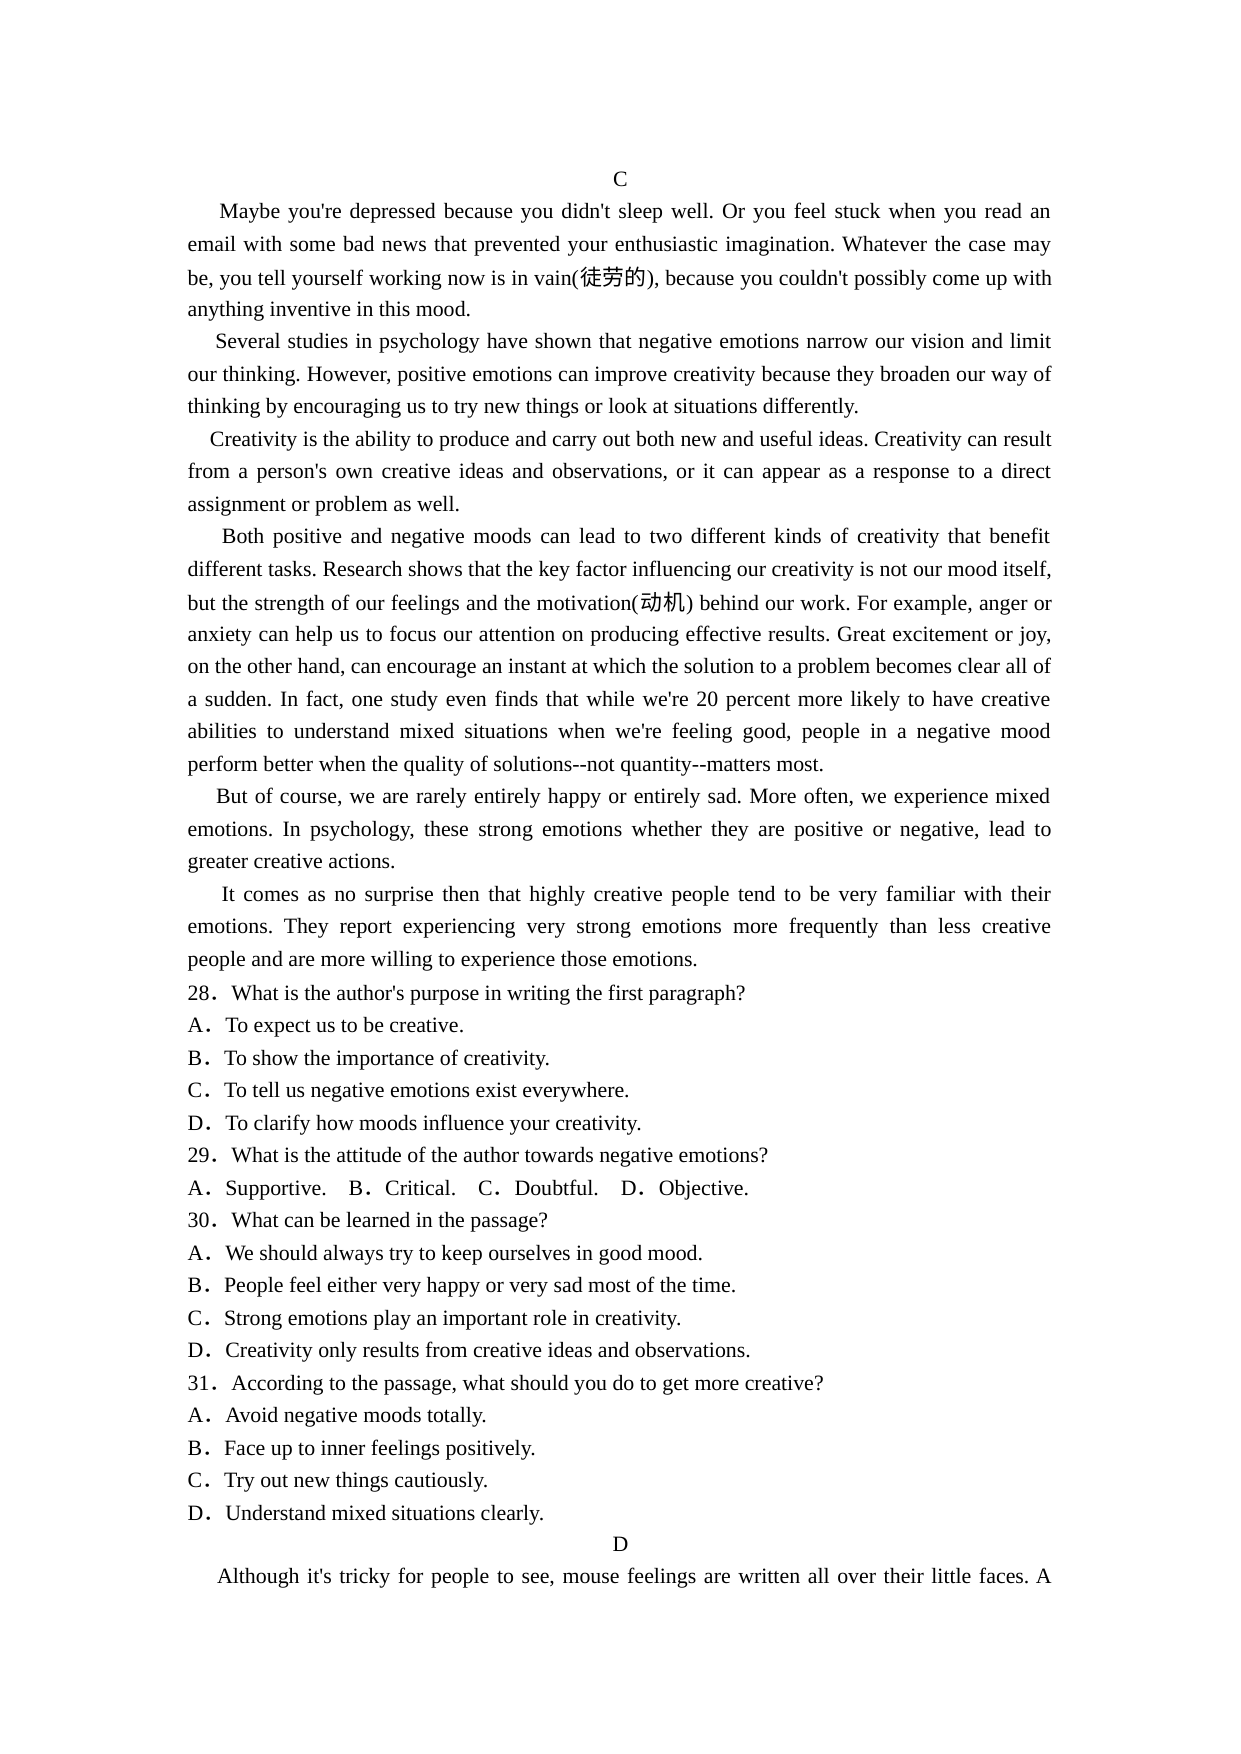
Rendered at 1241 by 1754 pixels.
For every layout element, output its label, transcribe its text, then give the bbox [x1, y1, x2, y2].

text But of course, we are rarely entirely happy or entirely sad. More often, we experience mixed emotions. In psychology, these strong emotions whether they are positive or negative, lead to greater creative actions. [187, 779, 1053, 877]
text A．Avoid negative moods totally. [187, 1397, 1053, 1429]
text D．Understand mixed situations clearly. [187, 1494, 1053, 1527]
text It comes as no surprise then that highly creative people tend to be very familiar with their emotions. They report experiencing very strong emotions more frequently than less creative people and are more willing to experience those emotions. [187, 877, 1053, 974]
text A．Supportive. B．Critical. C．Doubtful. D．Objective. [187, 1169, 1053, 1202]
text A．To expect us to be creative. [187, 1007, 1053, 1039]
text D．Creativity only results from creative ideas and observations. [187, 1332, 1053, 1364]
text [187, 1559, 1053, 1592]
text Both positive and negative moods can lead to two different kinds of creativity that benefit different tasks. Research shows that the key factor influencing our creativity is not our mood itself, but the strength of our feelings and the motivation(动机) behind our work. For example, anger or anxiety can help us to focus our attention on producing effective results. Great excitement or joy, on the other hand, can encourage an instant at which the solution to a problem becomes clear all of a sudden. In fact, one study even finds that while we're 20 percent more likely to have creative abilities to understand mixed situations when we're feeling good, people in a negative mood perform better when the quality of solutions--not quantity--matters most. [187, 519, 1053, 779]
text 30．What can be learned in the passage? [187, 1202, 1053, 1234]
text B．Face up to inner feelings positively. [187, 1429, 1053, 1462]
text C．To tell us negative emotions exist everywhere. [187, 1072, 1053, 1104]
text Creativity is the ability to produce and carry out both new and useful ideas. Creativity can result from a person's own creative ideas and observations, or it can appear as a response to a direct assignment or problem as well. [187, 422, 1053, 519]
text C．Strong emotions play an important role in creativity. [187, 1299, 1053, 1332]
text C．Try out new things cautiously. [187, 1462, 1053, 1494]
text C [187, 162, 1053, 194]
text Maybe you're depressed because you didn't sleep well. Or you feel stuck when you read an email with some bad news that prevented your enthusiastic imagination. Whatever the case may be, you tell yourself working now is in vain(徒劳的), because you couldn't possibly come up with anything inventive in this mood. [187, 194, 1053, 324]
text B．People feel either very happy or very sad most of the time. [187, 1267, 1053, 1299]
text B．To show the importance of creativity. [187, 1039, 1053, 1072]
text 31．According to the passage, what should you do to get more creative? [187, 1364, 1053, 1397]
text A．We should always try to keep ourselves in good mood. [187, 1234, 1053, 1267]
text 29．What is the attitude of the author towards negative emotions? [187, 1137, 1053, 1169]
text 28．What is the author's purpose in writing the first paragraph? [187, 974, 1053, 1007]
text D [187, 1527, 1053, 1559]
text Several studies in psychology have shown that negative emotions narrow our vision and limit our thinking. However, positive emotions can improve creativity because they broaden our way of thinking by encouraging us to try new things or look at situations differently. [187, 324, 1053, 422]
text D．To clarify how moods influence your creativity. [187, 1104, 1053, 1137]
